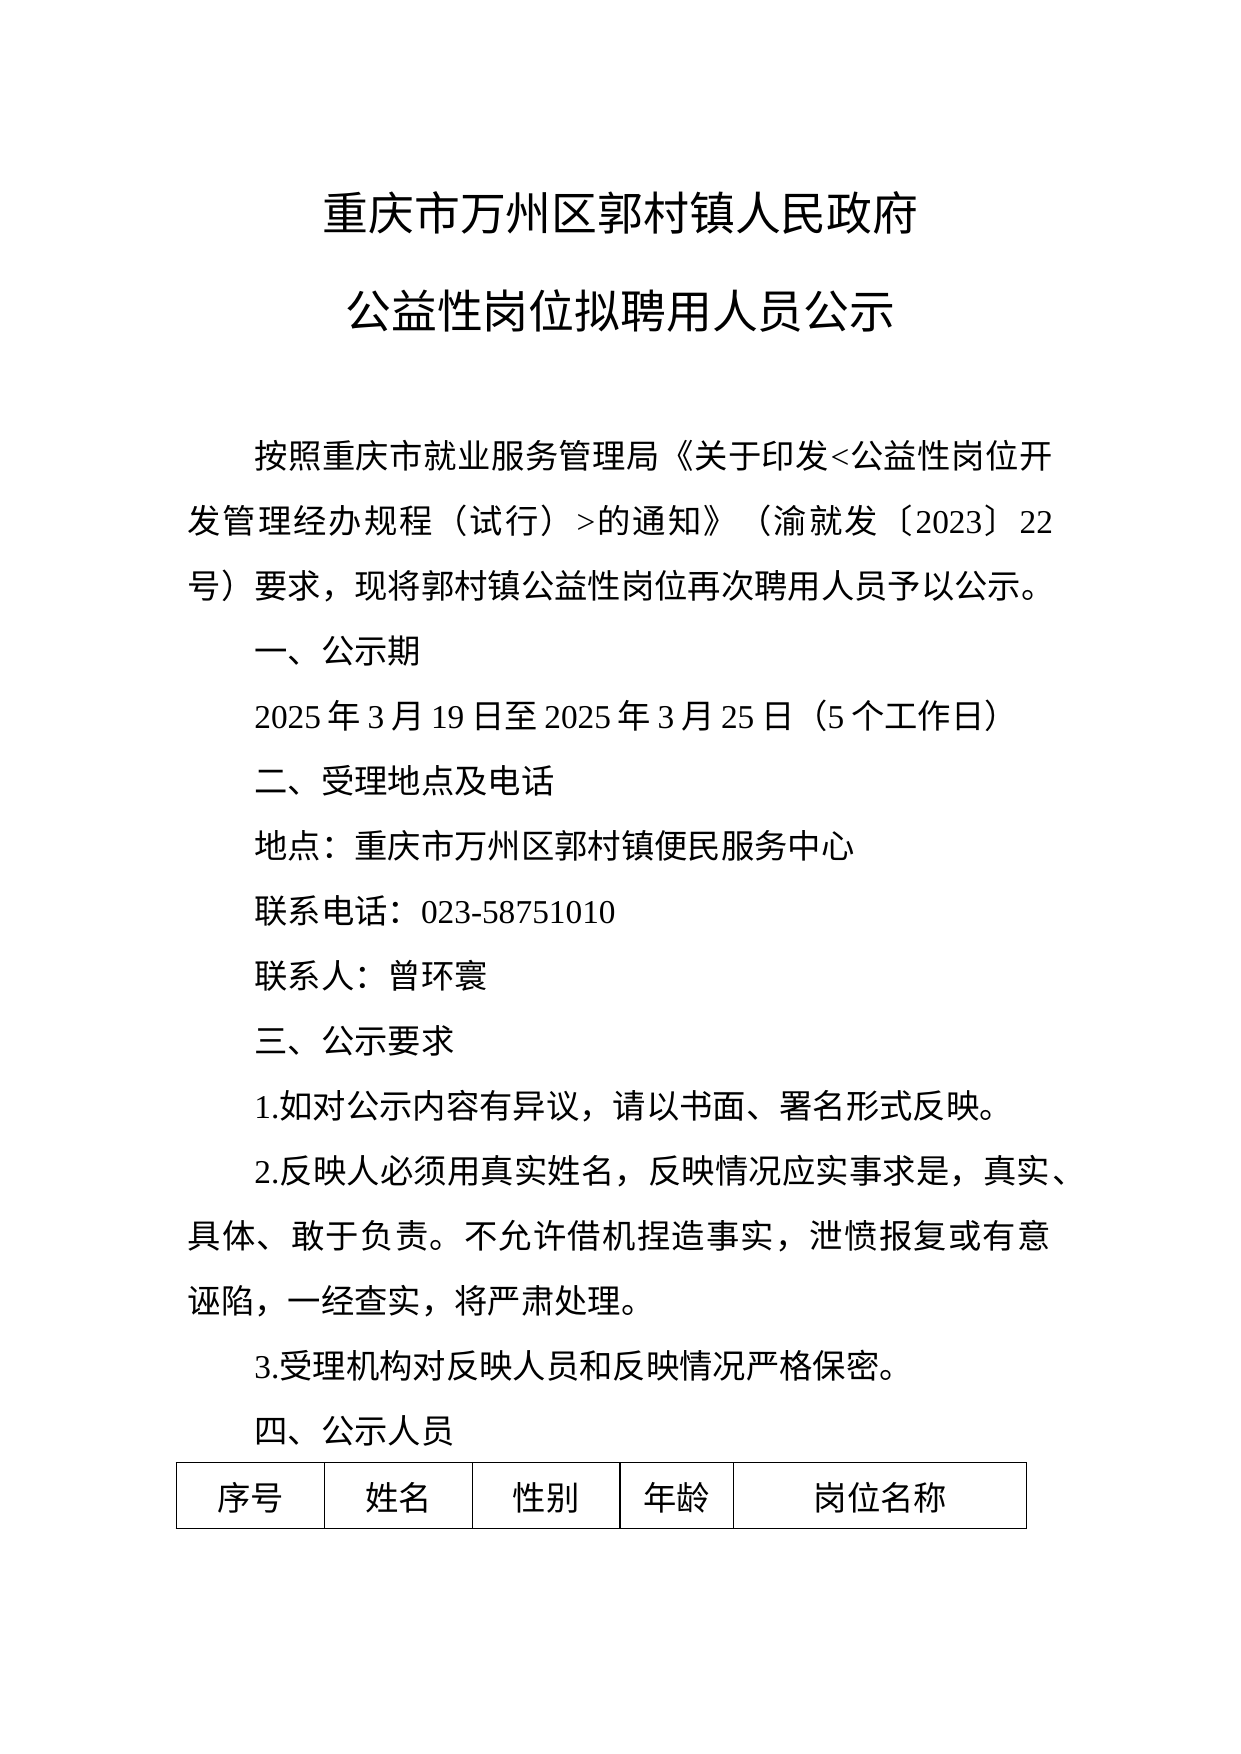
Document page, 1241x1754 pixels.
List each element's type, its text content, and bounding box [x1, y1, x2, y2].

text 1.如对公示内容有异议，请以书面、署名形式反映。 [187, 1072, 1053, 1137]
text 联系人：曾环寰 [187, 942, 1053, 1007]
table_header 岗位名称 [734, 1463, 1026, 1528]
text 二、受理地点及电话 [187, 747, 1053, 812]
text 重庆市万州区郭村镇人民政府 [187, 162, 1053, 259]
text 四、公示人员 [187, 1397, 1053, 1462]
text 三、公示要求 [187, 1007, 1053, 1072]
text 2.反映人必须用真实姓名，反映情况应实事求是，真实、具体、敢于负责。不允许借机捏造事实，泄愤报复或有意诬陷，一经查实，将严肃处理。 [187, 1137, 1053, 1332]
text 按照重庆市就业服务管理局《关于印发<公益性岗位开发管理经办规程（试行）>的通知》（渝就发〔2023〕22号）要求，现将郭村镇公益性岗位再次聘用人员予以公示。 [187, 422, 1053, 617]
text 联系电话：023-58751010 [187, 877, 1053, 942]
text 地点：重庆市万州区郭村镇便民服务中心 [187, 812, 1053, 877]
table_header 姓名 [325, 1463, 472, 1528]
table_header 年龄 [621, 1463, 733, 1528]
table_header 性别 [473, 1463, 619, 1528]
text 3.受理机构对反映人员和反映情况严格保密。 [187, 1332, 1053, 1397]
text 公益性岗位拟聘用人员公示 [187, 259, 1053, 357]
table_header 序号 [177, 1463, 324, 1528]
text 一、公示期 [187, 617, 1053, 682]
text 2025年3月19日至2025年3月25日（5个工作日） [187, 682, 1053, 747]
